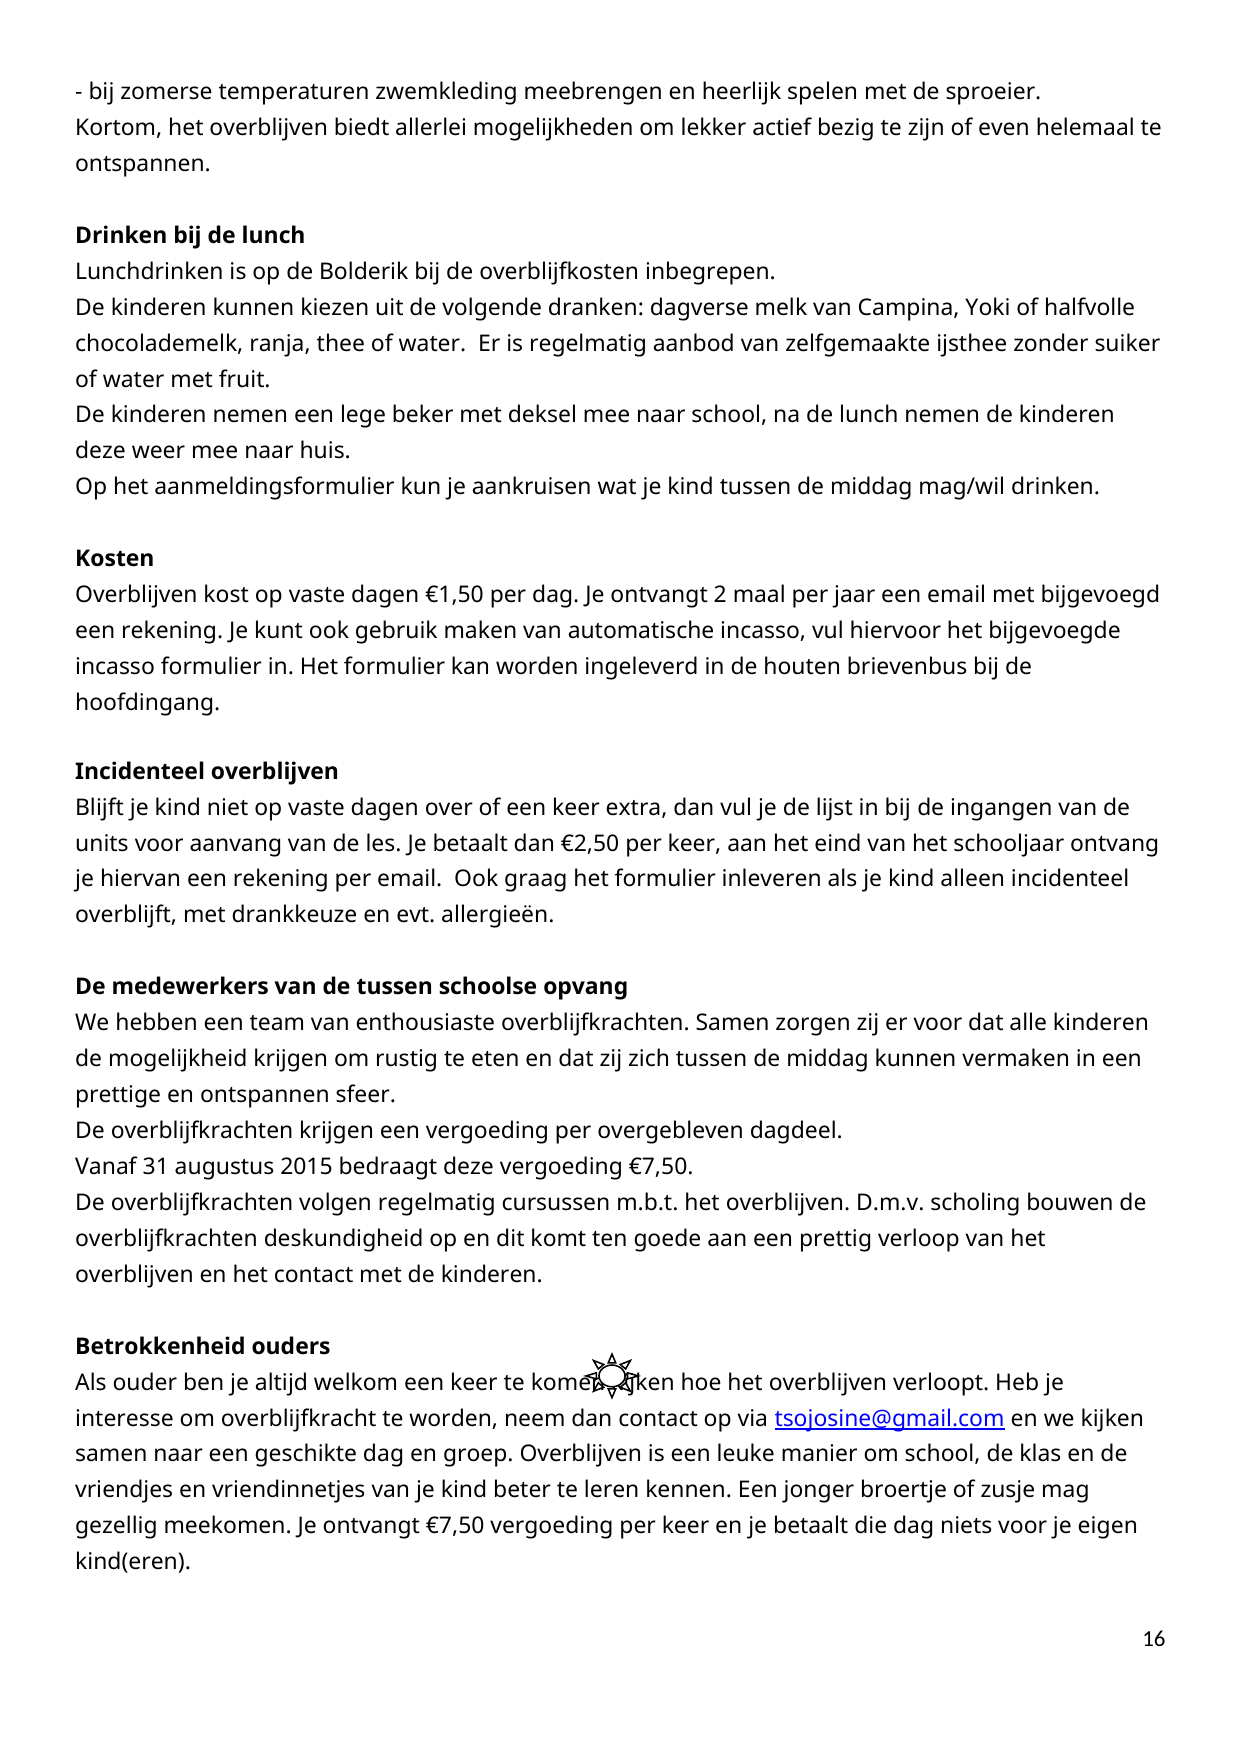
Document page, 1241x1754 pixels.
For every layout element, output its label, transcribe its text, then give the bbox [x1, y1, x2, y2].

text De overblijfkrachten volgen regelmatig cursussen m.b.t. het overblijven. D.m.v. scholing bouwen de overblijfkrachten deskundigheid op en dit komt ten goede aan een prettig verloop van het overblijven en het contact met de kinderen. [75, 1186, 1165, 1289]
text De overblijfkrachten krijgen een vergoeding per overgebleven dagdeel. [75, 1114, 1165, 1145]
text De medewerkers van de tussen schoolse opvang [75, 970, 1165, 1001]
text We hebben een team van enthousiaste overblijfkrachten. Samen zorgen zij er voor dat alle kinderen de mogelijkheid krijgen om rustig te eten en dat zij zich tussen de middag kunnen vermaken in een prettige en ontspannen sfeer. [75, 1006, 1165, 1109]
text Vanaf 31 augustus 2015 bedraagt deze vergoeding €7,50. [75, 1150, 1165, 1181]
text - bij zomerse temperaturen zwemkleding meebrengen en heerlijk spelen met de sproeier. [75, 75, 1165, 106]
text Incidenteel overblijven [75, 754, 1165, 786]
text Kortom, het overblijven biedt allerlei mogelijkheden om lekker actief bezig te zijn of even helemaal te ontspannen. [75, 111, 1165, 178]
text Overblijven kost op vaste dagen €1,50 per dag. Je ontvangt 2 maal per jaar een email met bijgevoegd een rekening. Je kunt ook gebruik maken van automatische incasso, vul hiervoor het bijgevoegde incasso formulier in. Het formulier kan worden ingeleverd in de houten brievenbus bij de hoofdingang. [75, 578, 1165, 717]
text Lunchdrinken is op de Bolderik bij de overblijfkosten inbegrepen. [75, 255, 1165, 286]
text Op het aanmeldingsformulier kun je aankruisen wat je kind tussen de middag mag/wil drinken. [75, 470, 1165, 502]
text Kosten [75, 542, 1165, 573]
text deze weer mee naar huis. [75, 434, 1165, 466]
text Blijft je kind niet op vaste dagen over of een keer extra, dan vul je de lijst in bij de ingangen van de units voor aanvang van de les. Je betaalt dan €2,50 per keer, aan het eind van het schooljaar ontvang je hiervan een rekening per email. Ook graag het formulier inleveren als je kind alleen incidenteel overblijft, met drankkeuze en evt. allergieën. [75, 791, 1165, 929]
text Drinken bij de lunch [75, 219, 1165, 250]
text De kinderen kunnen kiezen uit de volgende dranken: dagverse melk van Campina, Yoki of halfvolle chocolademelk, ranja, thee of water. Er is regelmatig aanbod van zelfgemaakte ijsthee zonder suiker of water met fruit. [75, 291, 1165, 394]
text De kinderen nemen een lege beker met deksel mee naar school, na de lunch nemen de kinderen [75, 398, 1165, 430]
text Als ouder ben je altijd welkom een keer te komen kijken hoe het overblijven verloopt. Heb je interesse om overblijfkracht te worden, neem dan contact op via tsojosine@gmail.com en we kijken samen naar een geschikte dag en groep. Overblijven is een leuke manier om school, de klas en de vriendjes en vriendinnetjes van je kind beter te leren kennen. Een jonger broertje of zusje mag gezellig meekomen. Je ontvangt €7,50 vergoeding per keer en je betaalt die dag niets voor je eigen kind(eren). [75, 1366, 1165, 1576]
text Betrokkenheid ouders [75, 1329, 1165, 1361]
